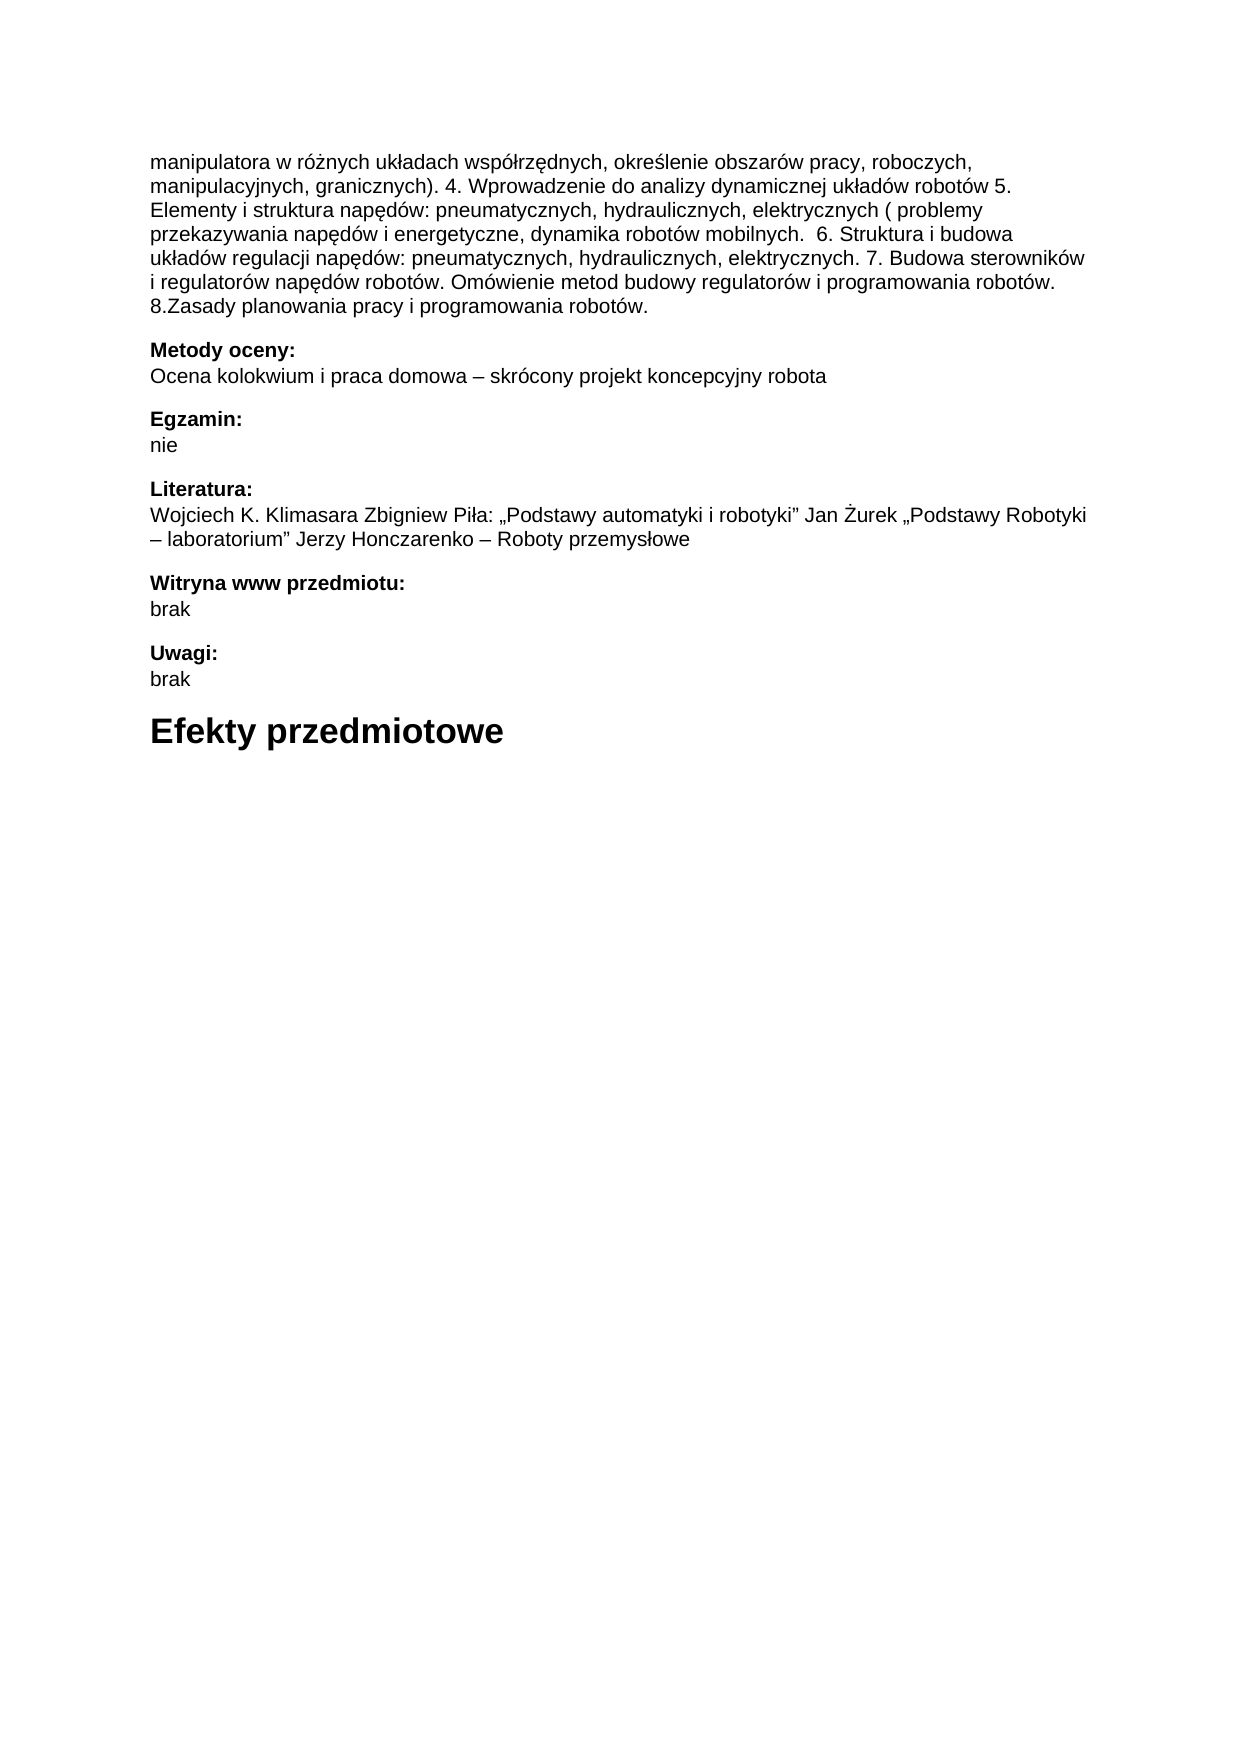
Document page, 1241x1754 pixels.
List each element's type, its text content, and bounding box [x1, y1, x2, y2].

text brak [150, 667, 1090, 691]
text Witryna www przedmiotu: [150, 571, 1090, 595]
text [150, 150, 1090, 318]
text nie [150, 433, 1090, 457]
text Uwagi: [150, 641, 1090, 664]
text Wojciech K. Klimasara Zbigniew Piła: „Podstawy automatyki i robotyki” Jan Żurek „Podstawy Robotyki – laboratorium” Jerzy Honczarenko – Roboty przemysłowe [150, 503, 1090, 551]
subtitle Efekty przedmiotowe [150, 710, 1090, 751]
text Egzamin: [150, 407, 1090, 431]
text brak [150, 597, 1090, 621]
text Metody oceny: [150, 337, 1090, 361]
text Ocena kolokwium i praca domowa – skrócony projekt koncepcyjny robota [150, 363, 1090, 387]
text Literatura: [150, 477, 1090, 501]
